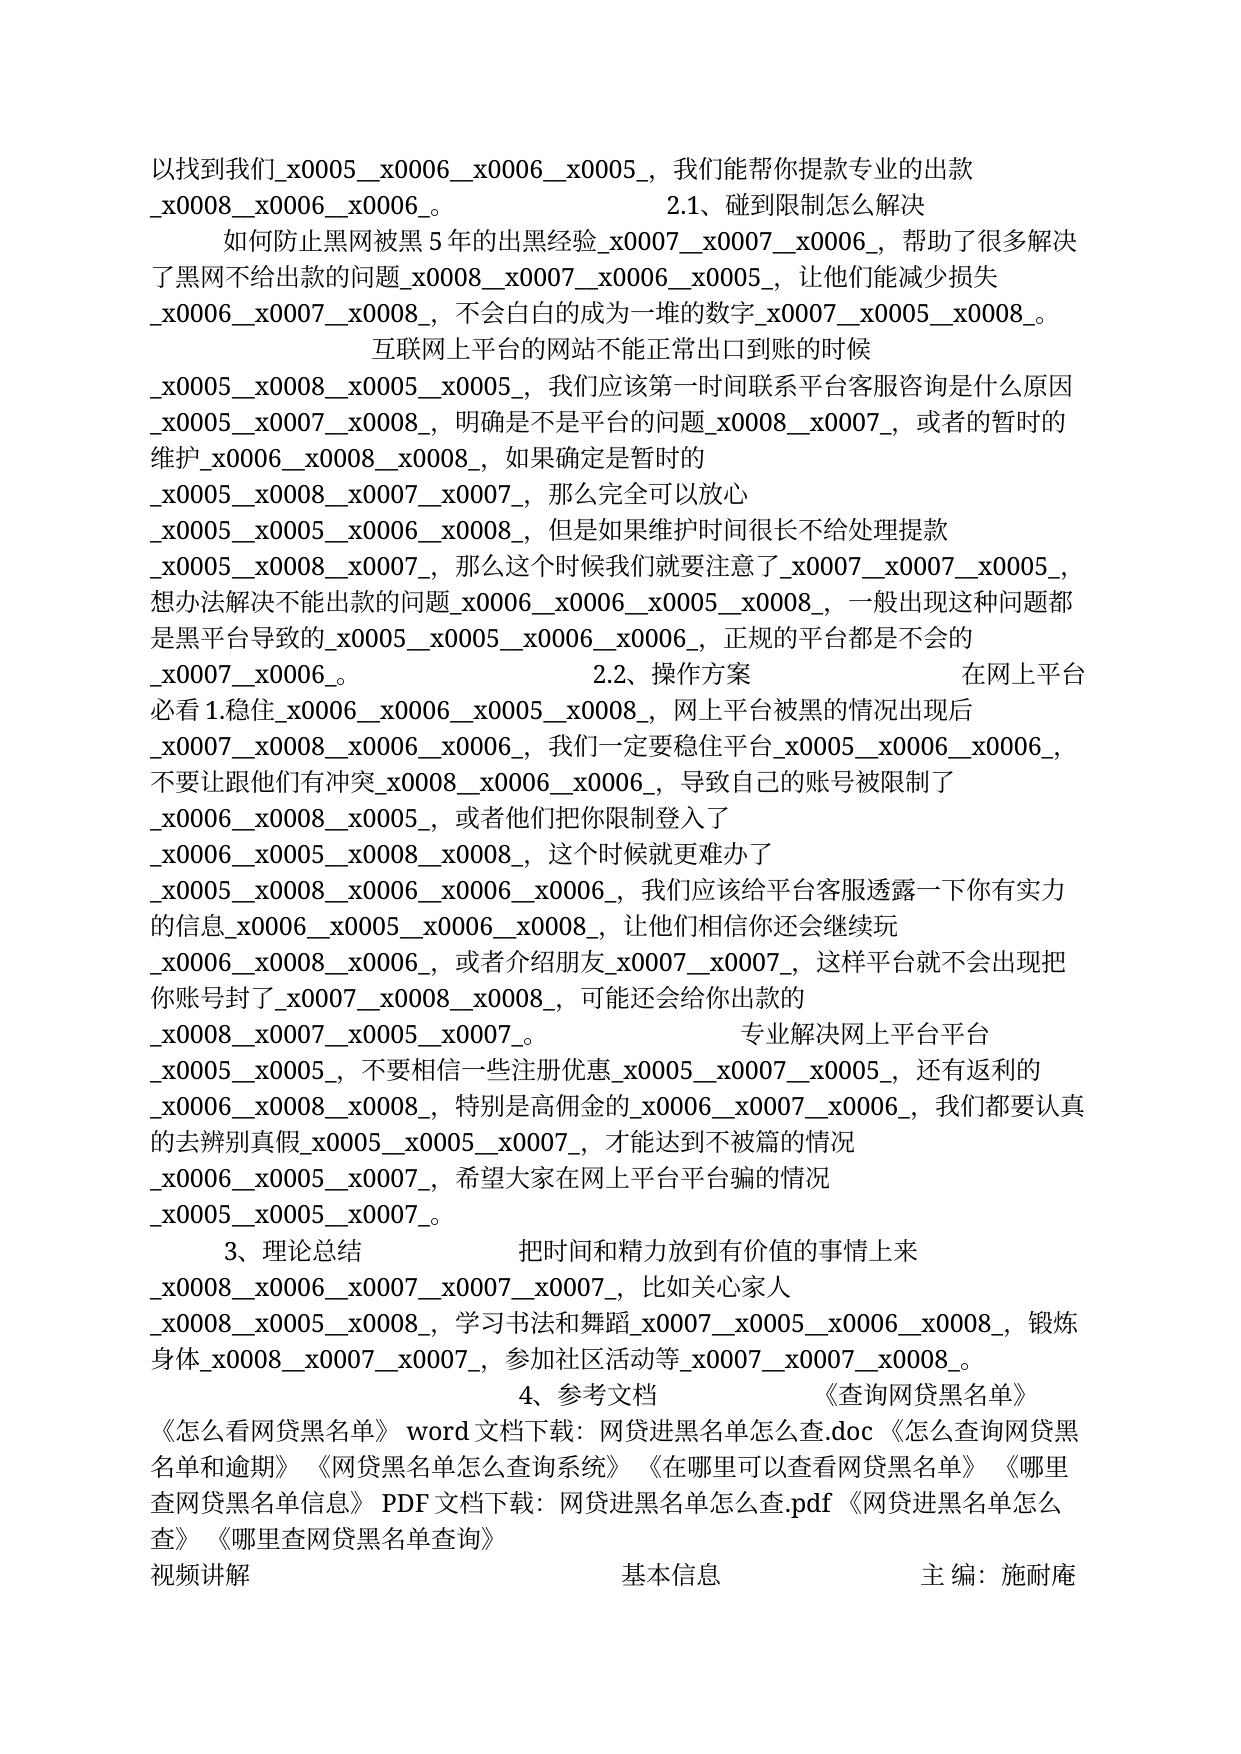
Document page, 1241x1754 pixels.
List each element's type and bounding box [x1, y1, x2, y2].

text [150, 150, 1090, 1591]
